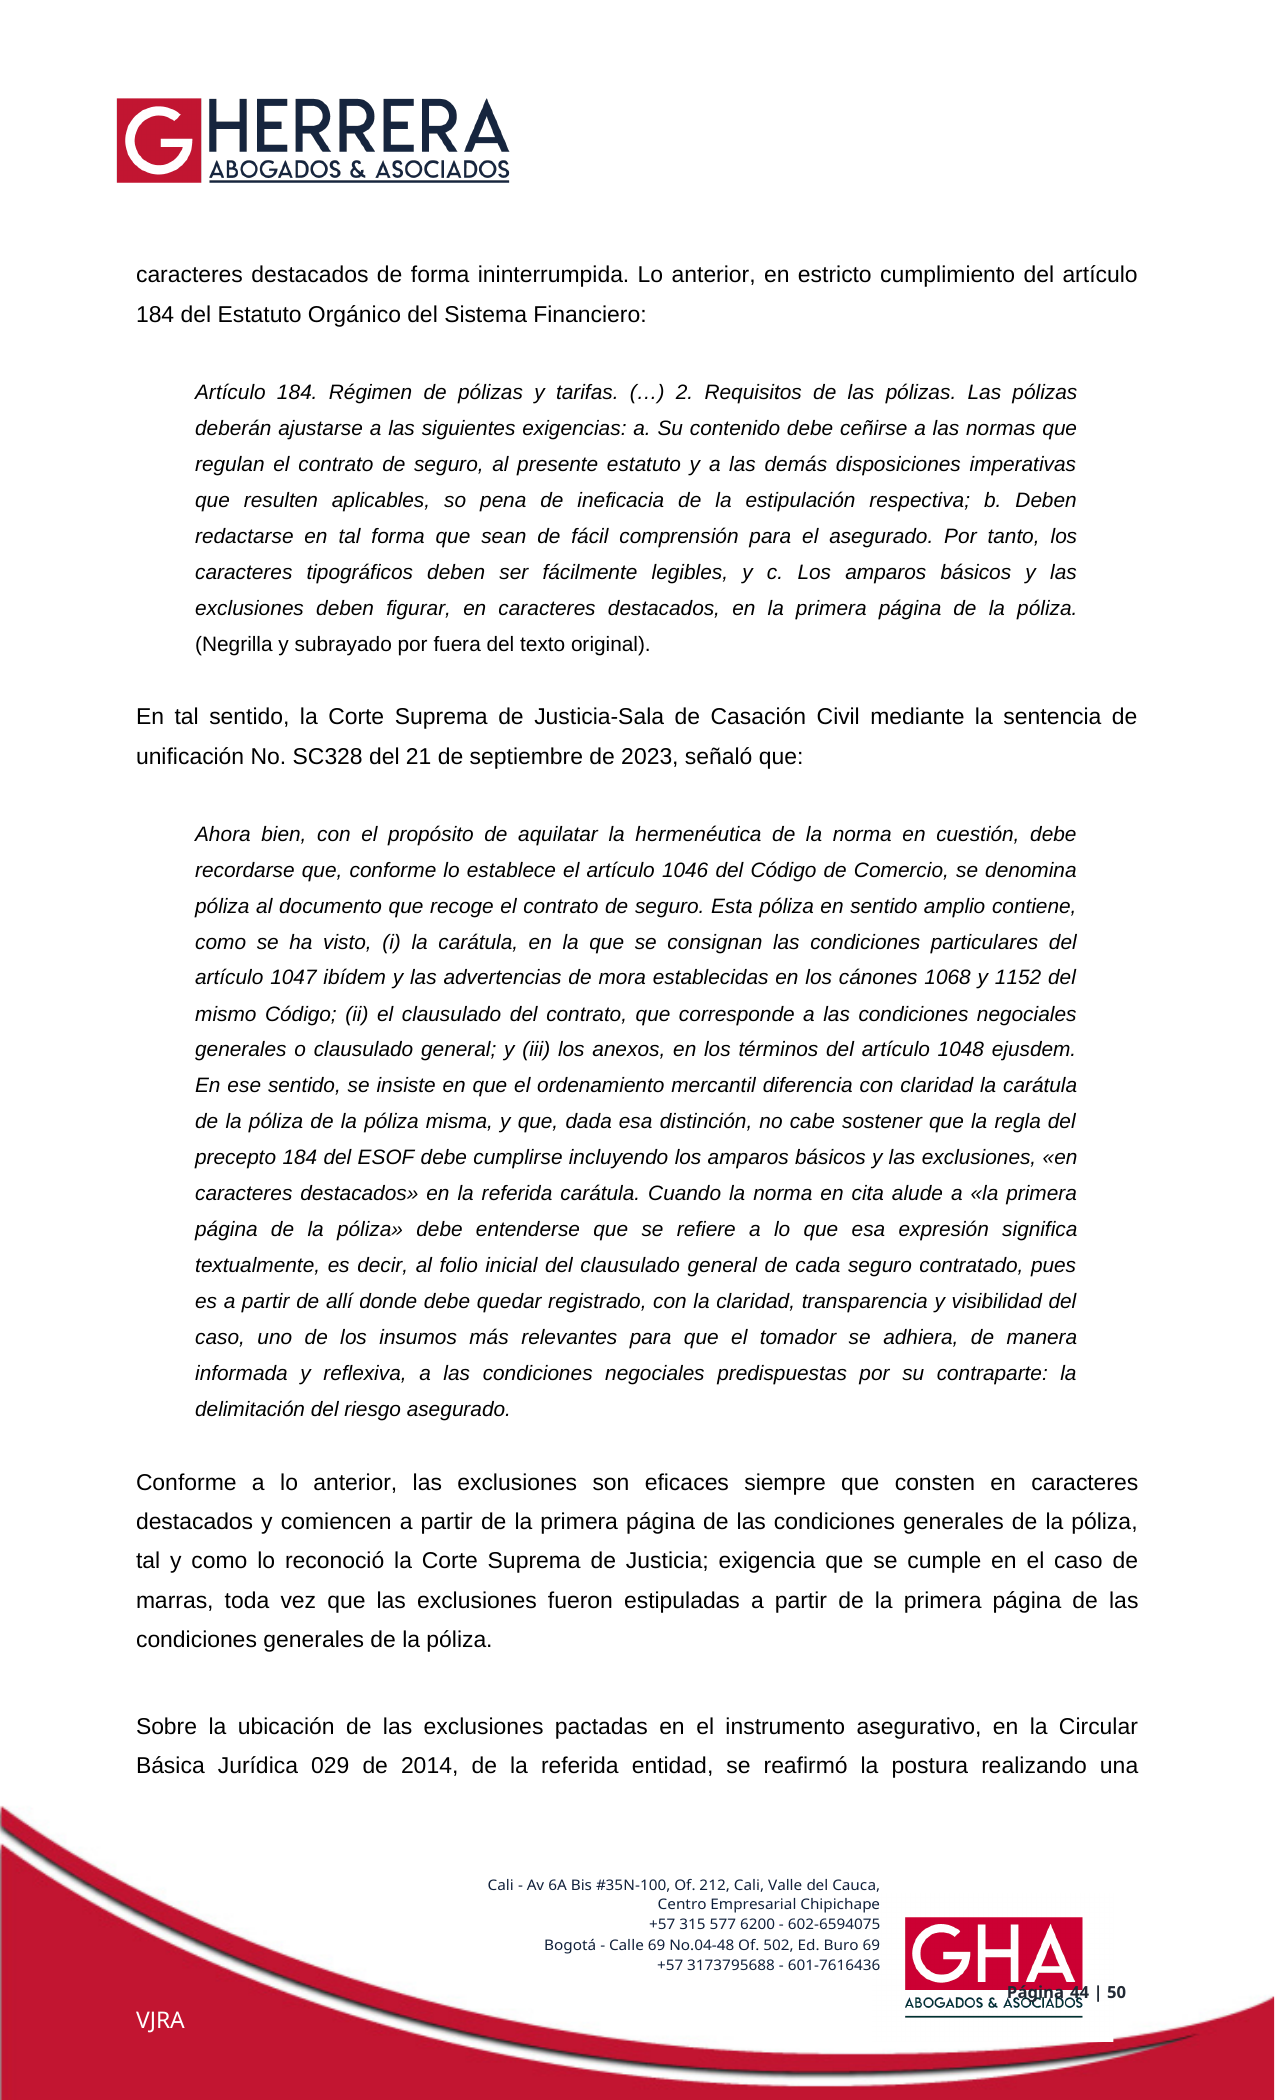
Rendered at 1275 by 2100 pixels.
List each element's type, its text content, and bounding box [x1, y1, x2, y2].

text En tal sentido, la Corte Suprema de Justicia-Sala de Casación Civil mediante la sentencia de unificación No. SC328 del 21 de septiembre de 2023, señaló que: [136, 703, 1139, 769]
picture [96, 75, 529, 206]
picture [0, 1793, 1275, 2100]
text Conforme a lo anterior, las exclusiones son eficaces siempre que consten en caracteres destacados y comiencen a partir de la primera página de las condiciones generales de la póliza, tal y como lo reconoció la Corte Suprema de Justicia; exigencia que se cumple en el caso de marras, toda vez que las exclusiones fueron estipuladas a partir de la primera página de las condiciones generales de la póliza. [136, 1468, 1139, 1653]
text Ahora bien, con el propósito de aquilatar la hermenéutica de la norma en cuestión, debe recordarse que, conforme lo establece el artículo 1046 del Código de Comercio, se denomina póliza al documento que recoge el contrato de seguro. Esta póliza en sentido amplio contiene, como se ha visto, (i) la carátula, en la que se consignan las condiciones particulares del artículo 1047 ibídem y las advertencias de mora establecidas en los cánones 1068 y 1152 del mismo Código; (ii) el clausulado del contrato, que corresponde a las condiciones negociales generales o clausulado general; y (iii) los anexos, en los términos del artículo 1048 ejusdem. En ese sentido, se insiste en que el ordenamiento mercantil diferencia con claridad la carátula de la póliza de la póliza misma, y que, dada esa distinción, no cabe sostener que la regla del precepto 184 del ESOF debe cumplirse incluyendo los amparos básicos y las exclusiones, «en caracteres destacados» en la referida carátula. Cuando la norma en cita alude a «la primera página de la póliza» debe entenderse que se refiere a lo que esa expresión significa textualmente, es decir, al folio inicial del clausulado general de cada seguro contratado, pues es a partir de allí donde debe quedar registrado, con la claridad, transparencia y visibilidad del caso, uno de los insumos más relevantes para que el tomador se adhiera, de manera informada y reflexiva, a las condiciones negociales predispuestas por su contraparte: la delimitación del riesgo asegurado. [195, 822, 1080, 1421]
text Artículo 184. Régimen de pólizas y tarifas. (…) 2. Requisitos de las pólizas. Las pólizas deberán ajustarse a las siguientes exigencias: a. Su contenido debe ceñirse a las normas que regulan el contrato de seguro, al presente estatuto y a las demás disposiciones imperativas que resulten aplicables, so pena de ineficacia de la estipulación respectiva; b. Deben redactarse en tal forma que sean de fácil comprensión para el asegurado. Por tanto, los caracteres tipográficos deben ser fácilmente legibles, y c. Los amparos básicos y las exclusiones deben figurar, en caracteres destacados, en la primera página de la póliza. (Negrilla y subrayado por fuera del texto original). [195, 380, 1080, 655]
